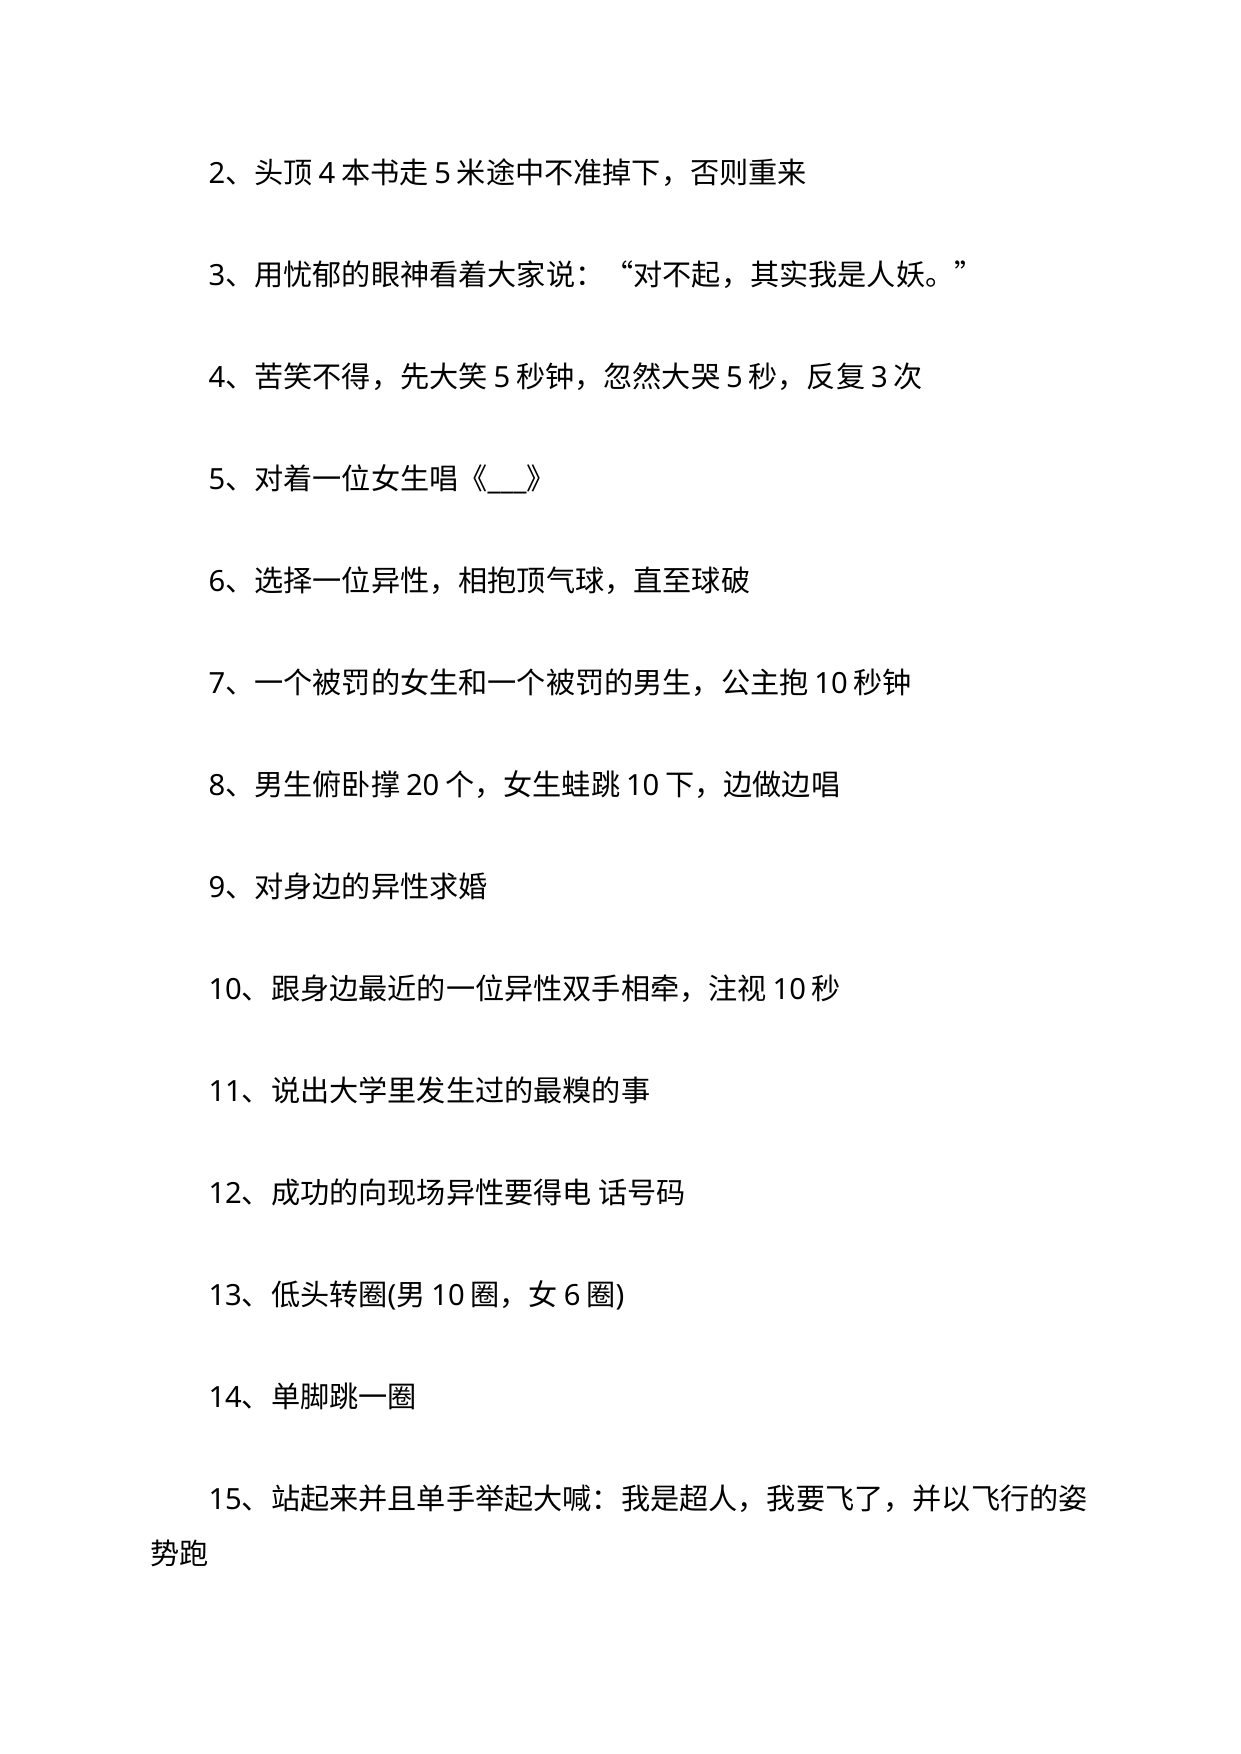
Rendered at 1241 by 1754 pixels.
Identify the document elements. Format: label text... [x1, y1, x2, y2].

text 15、站起来并且单手举起大喊：我是超人，我要飞了，并以飞行的姿势跑 [150, 1476, 1090, 1573]
text 13、低头转圈(男10圈，女6圈) [150, 1272, 1090, 1314]
text 11、说出大学里发生过的最糗的事 [150, 1068, 1090, 1110]
text 3、用忧郁的眼神看着大家说：“对不起，其实我是人妖。” [150, 252, 1090, 294]
text 5、对着一位女生唱《___》 [150, 456, 1090, 498]
text 4、苦笑不得，先大笑5秒钟，忽然大哭5秒，反复3次 [150, 354, 1090, 396]
text 12、成功的向现场异性要得电 话号码 [150, 1170, 1090, 1212]
text 6、选择一位异性，相抱顶气球，直至球破 [150, 558, 1090, 600]
text 10、跟身边最近的一位异性双手相牵，注视10秒 [150, 966, 1090, 1008]
text 9、对身边的异性求婚 [150, 864, 1090, 906]
text 7、一个被罚的女生和一个被罚的男生，公主抱10秒钟 [150, 660, 1090, 702]
text 2、头顶4本书走5米途中不准掉下，否则重来 [150, 150, 1090, 192]
text 14、单脚跳一圈 [150, 1374, 1090, 1416]
text 8、男生俯卧撑20个，女生蛙跳10下，边做边唱 [150, 762, 1090, 804]
